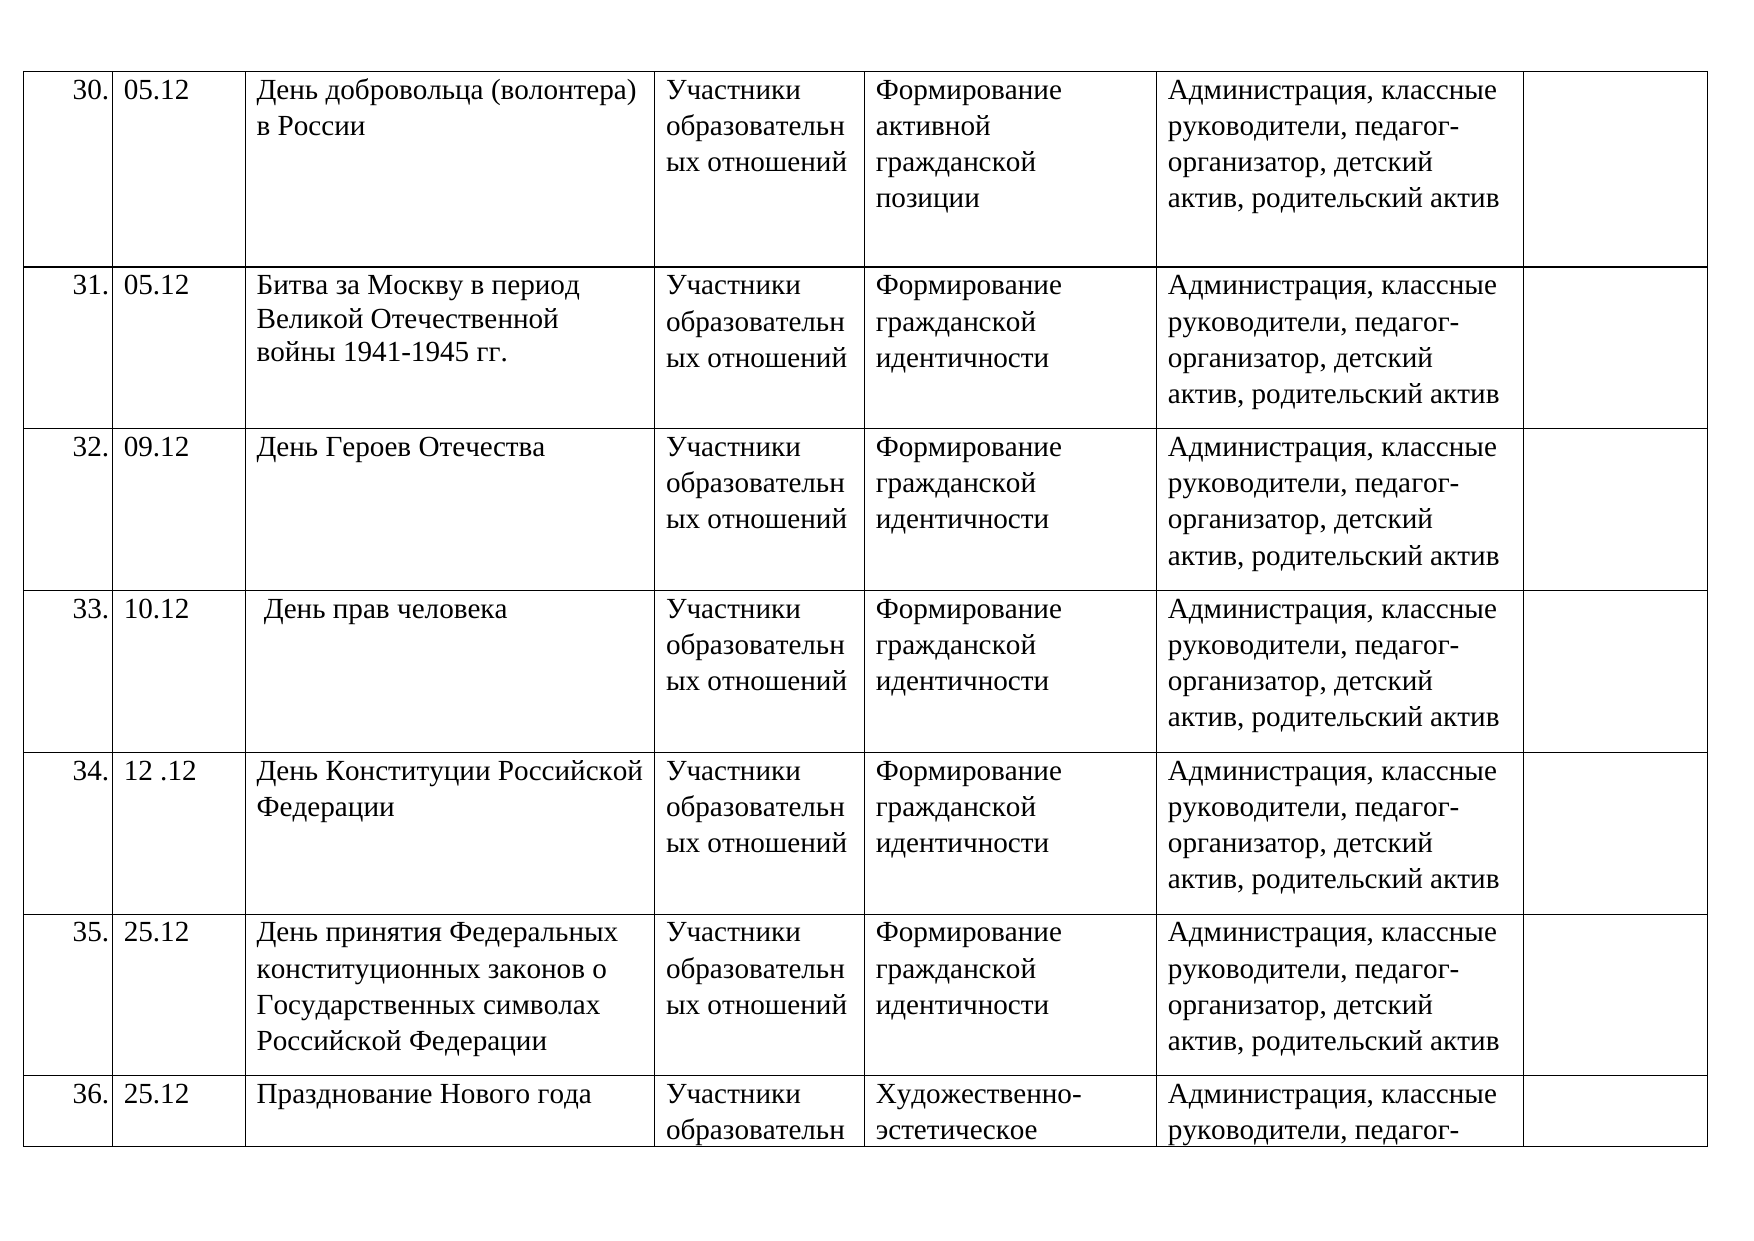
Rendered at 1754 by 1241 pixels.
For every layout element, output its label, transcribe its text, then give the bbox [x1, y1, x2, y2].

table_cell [655, 72, 864, 266]
table_cell День принятия Федеральных конституционных законов о Государственных символах Российской Федерации [246, 915, 654, 1075]
table_cell 05.12 [113, 268, 245, 428]
table_cell Формирование активной гражданской позиции [865, 72, 1156, 266]
table_cell Битва за Москву в период Великой Отечественной войны 1941-1945 гг. [246, 268, 654, 428]
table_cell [246, 1076, 654, 1146]
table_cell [1157, 1076, 1523, 1146]
table_cell Администрация, классные руководители, педагог-организатор, детский актив, родительский актив [1157, 268, 1523, 428]
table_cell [865, 1076, 1156, 1146]
table_cell День Конституции Российской Федерации [246, 753, 654, 913]
table_cell День прав человека [246, 591, 654, 752]
table_cell [24, 753, 112, 913]
table_cell Участники образовательных отношений [655, 591, 864, 752]
table_cell Формирование гражданской идентичности [865, 915, 1156, 1075]
table_cell [24, 72, 112, 266]
table_cell [1524, 591, 1707, 752]
table_cell [1524, 429, 1707, 590]
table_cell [655, 1076, 864, 1146]
table_cell 25.12 [113, 1076, 245, 1146]
table_cell Формирование гражданской идентичности [865, 753, 1156, 913]
table_cell 25.12 [113, 915, 245, 1075]
table_cell Формирование гражданской идентичности [865, 429, 1156, 590]
table_cell 09.12 [113, 429, 245, 590]
table_cell [24, 591, 112, 752]
table_cell Участники образовательных отношений [655, 753, 864, 913]
table_cell Формирование гражданской идентичности [865, 591, 1156, 752]
table_cell Участники образовательных отношений [655, 268, 864, 428]
table_cell [24, 915, 112, 1075]
table_cell [1524, 915, 1707, 1075]
table_cell Участники образовательных отношений [655, 915, 864, 1075]
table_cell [1157, 72, 1523, 266]
table_cell Администрация, классные руководители, педагог-организатор, детский актив, родительский актив [1157, 753, 1523, 913]
table_cell [1524, 72, 1707, 266]
table_cell [24, 268, 112, 428]
table_cell [1524, 1076, 1707, 1146]
table_cell День Героев Отечества [246, 429, 654, 590]
table_cell Администрация, классные руководители, педагог-организатор, детский актив, родительский актив [1157, 429, 1523, 590]
table_cell Формирование гражданской идентичности [865, 268, 1156, 428]
table_cell Администрация, классные руководители, педагог-организатор, детский актив, родительский актив [1157, 915, 1523, 1075]
table_cell [24, 1076, 112, 1146]
table_cell 12 .12 [113, 753, 245, 913]
table_cell [1524, 268, 1707, 428]
table_cell 10.12 [113, 591, 245, 752]
table_cell Участники образовательных отношений [655, 429, 864, 590]
table_cell [1524, 753, 1707, 913]
table_cell 05.12 [113, 72, 245, 266]
table_cell День добровольца (волонтера) в России [246, 72, 654, 266]
table_cell Администрация, классные руководители, педагог-организатор, детский актив, родительский актив [1157, 591, 1523, 752]
table_cell [24, 429, 112, 590]
